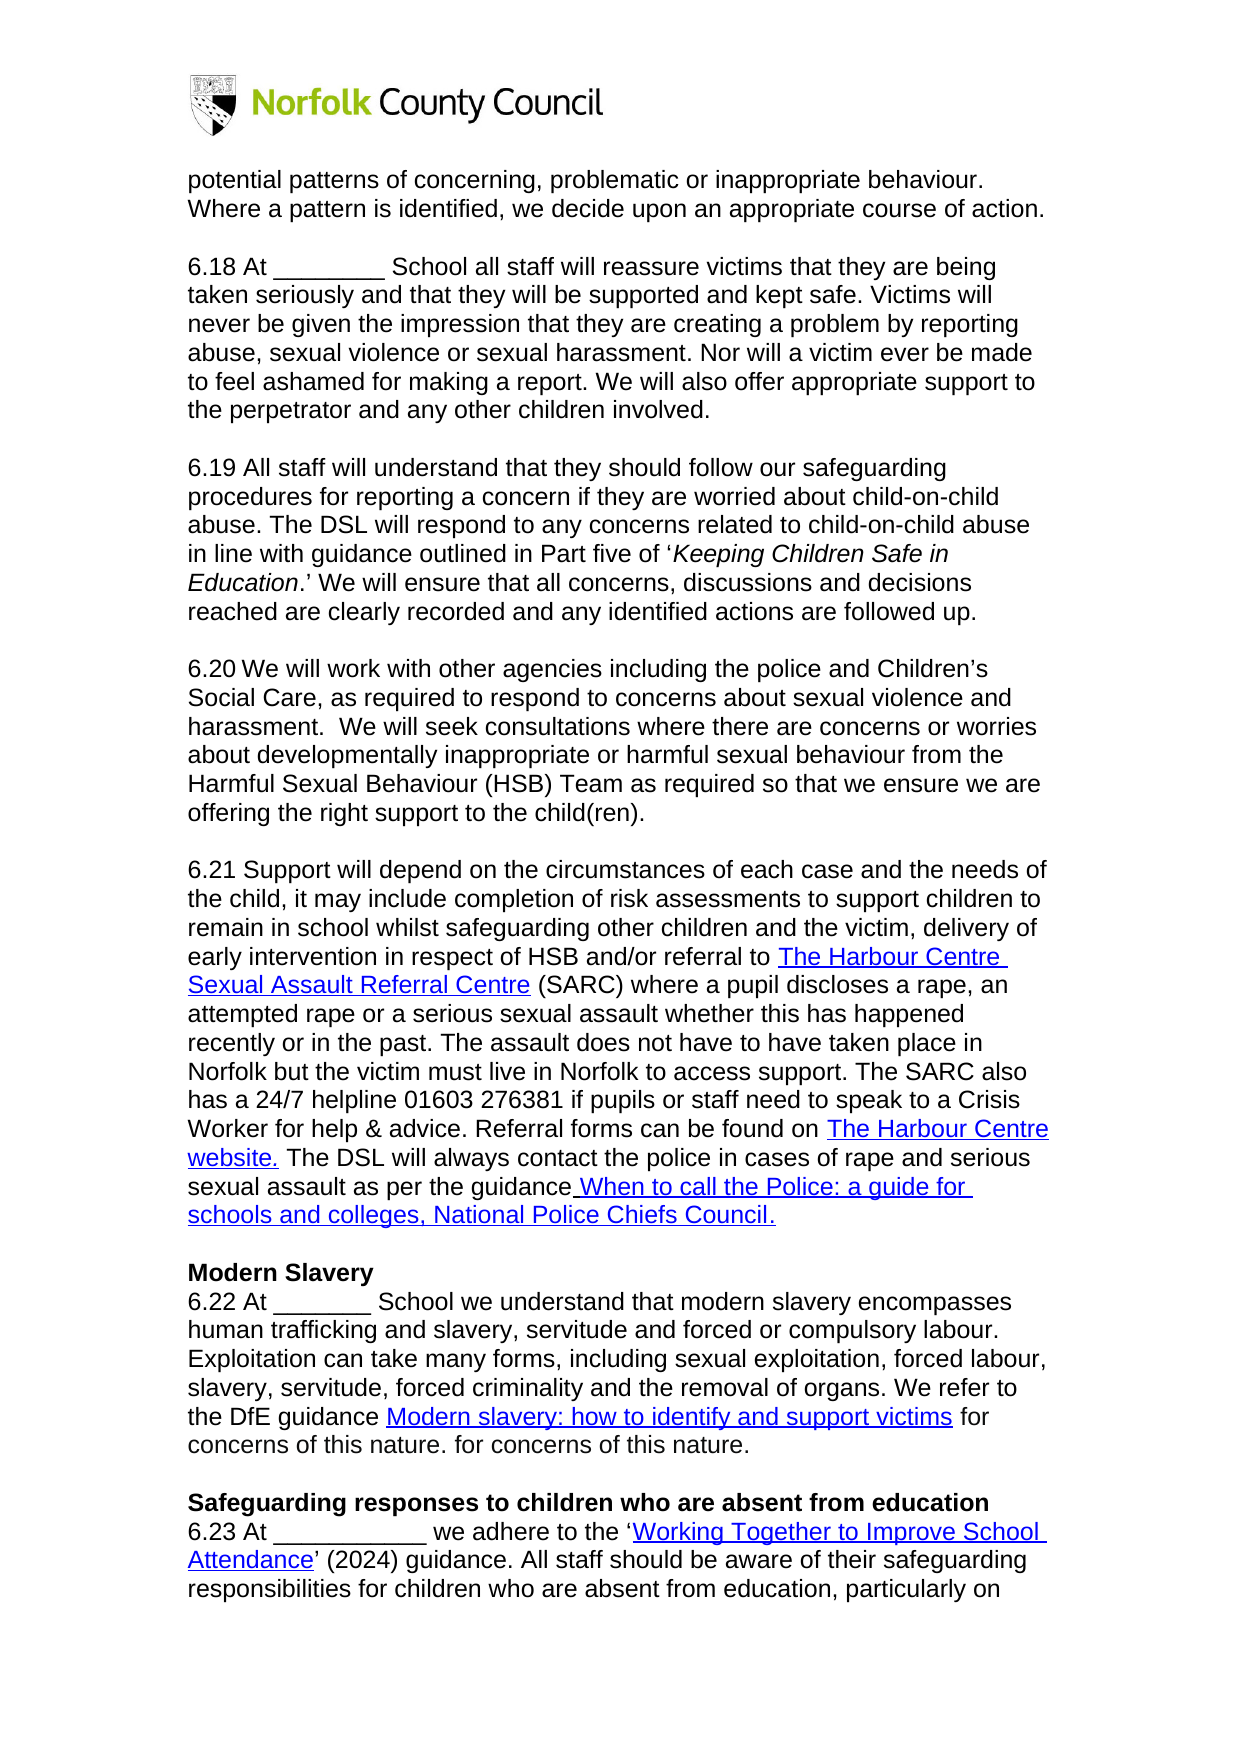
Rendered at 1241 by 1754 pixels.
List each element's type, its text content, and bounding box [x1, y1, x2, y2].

text 6.21 Support will depend on the circumstances of each case and the needs of the child, it may include completion of risk assessments to support children to remain in school whilst safeguarding other children and the victim, delivery of early intervention in respect of HSB and/or referral to The Harbour Centre Sexual Assault Referral Centre (SARC) where a pupil discloses a rape, an attempted rape or a serious sexual assault whether this has happened recently or in the past. The assault does not have to have taken place in Norfolk but the victim must live in Norfolk to access support. The SARC also has a 24/7 helpline 01603 276381 if pupils or staff need to speak to a Crisis Worker for help & advice. Referral forms can be found on The Harbour Centre website. The DSL will always contact the police in cases of rape and serious sexual assault as per the guidance When to call the Police: a guide for schools and colleges, National Police Chiefs Council. [187, 855, 1053, 1229]
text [187, 1516, 1053, 1603]
text Safeguarding responses to children who are absent from education [187, 1488, 1053, 1516]
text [187, 165, 1053, 223]
subtitle 6.22 At _______ School we understand that modern slavery encompasses human trafficking and slavery, servitude and forced or compulsory labour. Exploitation can take many forms, including sexual exploitation, forced labour, slavery, servitude, forced criminality and the removal of organs. We refer to the DfE guidance Modern slavery: how to identify and support victims for concerns of this nature. for concerns of this nature. [187, 1286, 1053, 1459]
text Modern Slavery [187, 1258, 1053, 1286]
text 6.19 All staff will understand that they should follow our safeguarding procedures for reporting a concern if they are worried about child-on-child abuse. The DSL will respond to any concerns related to child-on-child abuse in line with guidance outlined in Part five of ‘Keeping Children Safe in Education.’ We will ensure that all concerns, discussions and decisions reached are clearly recorded and any identified actions are followed up. [187, 453, 1053, 625]
text 6.20 We will work with other agencies including the police and Children’s Social Care, as required to respond to concerns about sexual violence and harassment. We will seek consultations where there are concerns or worries about developmentally inappropriate or harmful sexual behaviour from the Harmful Sexual Behaviour (HSB) Team as required so that we ensure we are offering the right support to the child(ren). [187, 654, 1053, 826]
text 6.18 At ________ School all staff will reassure victims that they are being taken seriously and that they will be supported and kept safe. Victims will never be given the impression that they are creating a problem by reporting abuse, sexual violence or sexual harassment. Nor will a victim ever be made to feel ashamed for making a report. We will also offer appropriate support to the perpetrator and any other children involved. [187, 251, 1053, 424]
picture [187, 73, 606, 137]
